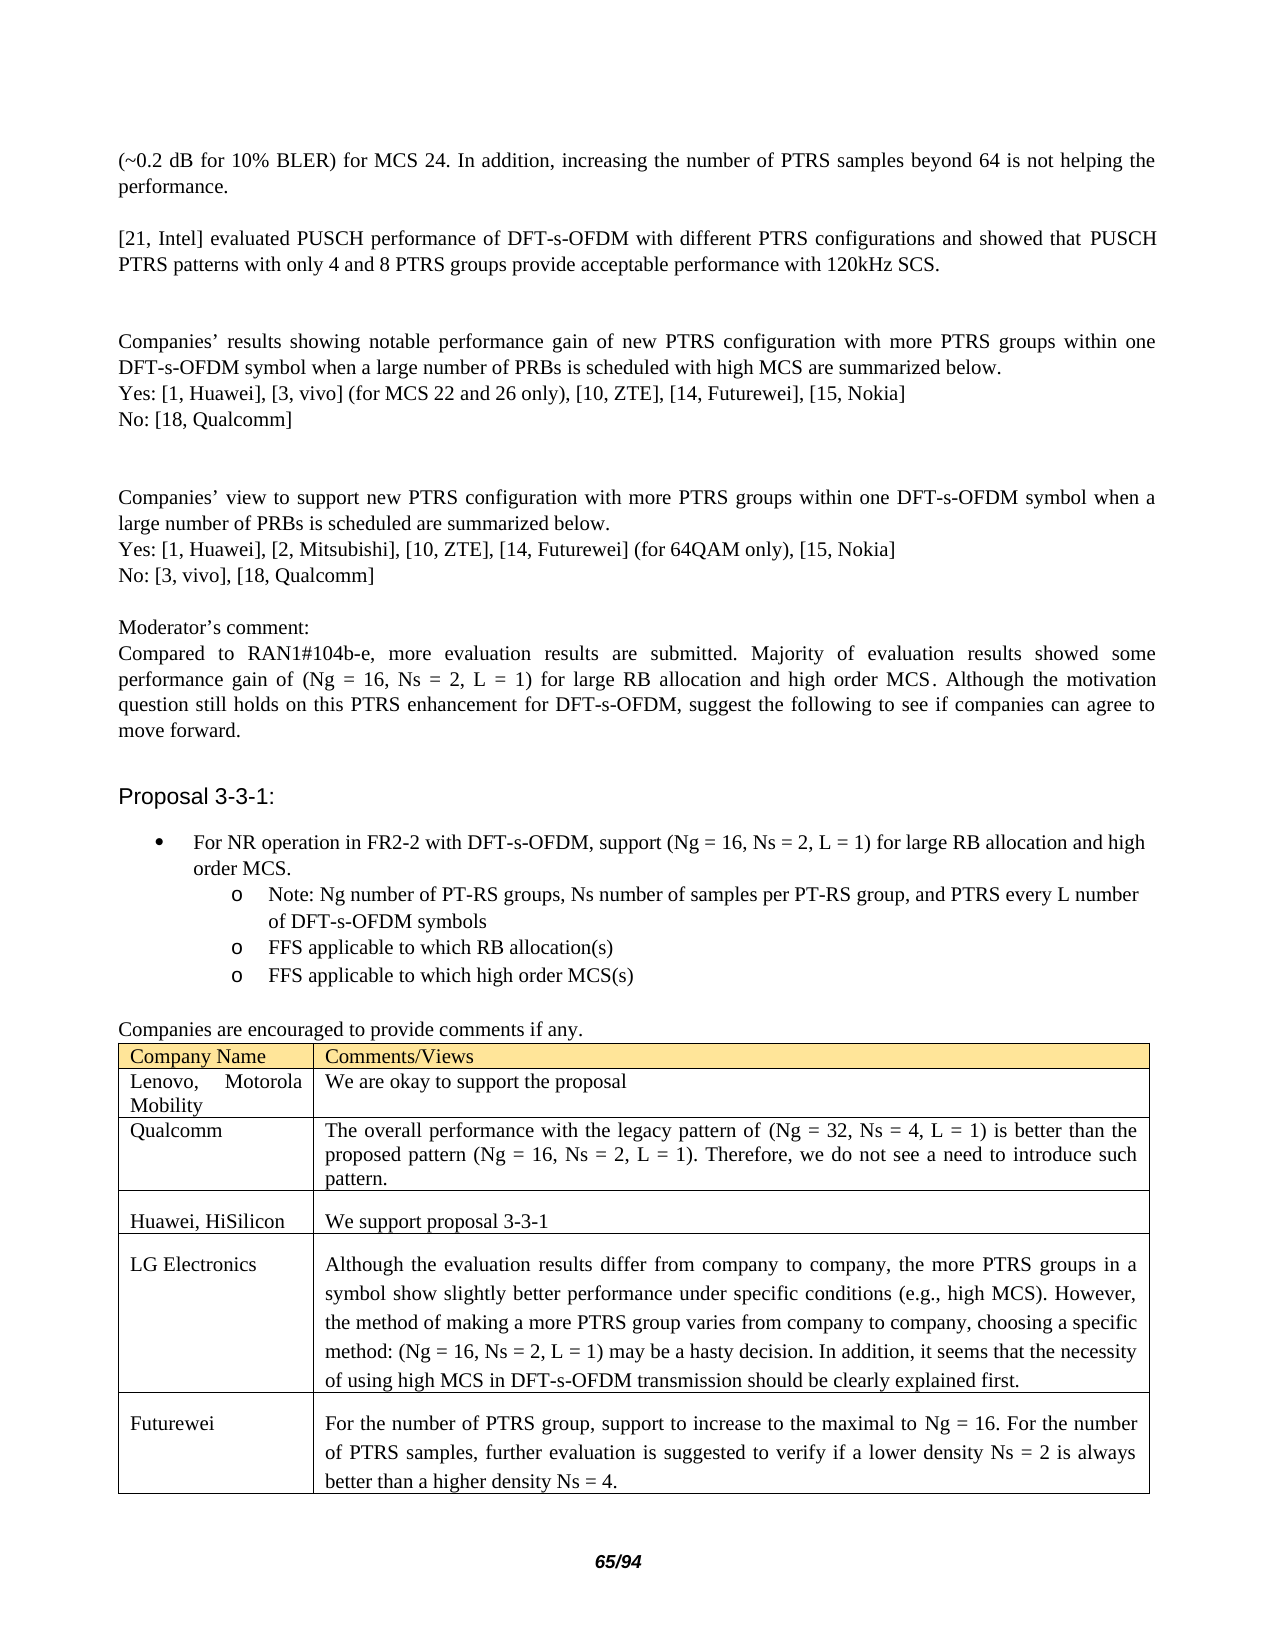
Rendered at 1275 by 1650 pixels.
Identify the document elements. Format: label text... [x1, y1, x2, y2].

list FFS applicable to which high order MCS(s) [231, 963, 1157, 989]
table_cell Although the evaluation results differ from company to company, the more PTRS groups in a symbol show slightly better performance under specific conditions (e.g., high MCS). However, the method of making a more PTRS group varies from company to company, choosing a specific method: (Ng = 16, Ns = 2, L = 1) may be a hasty decision. In addition, it seems that the necessity of using high MCS in DFT-s-OFDM transmission should be clearly explained first. [314, 1234, 1149, 1392]
text Companies’ results showing notable performance gain of new PTRS configuration with more PTRS groups within one DFT-s-OFDM symbol when a large number of PRBs is scheduled with high MCS are summarized below. [118, 329, 1157, 379]
text Moderator’s comment: [118, 614, 1157, 639]
table_cell Qualcomm [119, 1118, 313, 1190]
subtitle Proposal 3-3-1: [118, 783, 1157, 809]
text Companies are encouraged to provide comments if any. [118, 1017, 1157, 1041]
table_header Comments/Views [314, 1044, 1149, 1068]
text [118, 148, 1157, 198]
text Compared to RAN1#104b-e, more evaluation results are submitted. Majority of evaluation results showed some performance gain of (Ng = 16, Ns = 2, L = 1) for large RB allocation and high order MCS. Although the motivation question still holds on this PTRS enhancement for DFT-s-OFDM, suggest the following to see if companies can agree to move forward. [118, 641, 1157, 742]
table_cell Huawei, HiSilicon [119, 1191, 313, 1233]
text Companies’ view to support new PTRS configuration with more PTRS groups within one DFT-s-OFDM symbol when a large number of PRBs is scheduled are summarized below. [118, 485, 1157, 535]
table_cell We support proposal 3-3-1 [314, 1191, 1149, 1233]
list For NR operation in FR2-2 with DFT-s-OFDM, support (Ng = 16, Ns = 2, L = 1) for large RB allocation and high order MCS. [156, 830, 1157, 880]
text Yes: [1, Huawei], [2, Mitsubishi], [10, ZTE], [14, Futurewei] (for 64QAM only), [15, Nokia] [118, 537, 1157, 561]
list Note: Ng number of PT-RS groups, Ns number of samples per PT-RS group, and PTRS every L number of DFT-s-OFDM symbols [231, 882, 1157, 933]
table_cell The overall performance with the legacy pattern of (Ng = 32, Ns = 4, L = 1) is better than the proposed pattern (Ng = 16, Ns = 2, L = 1). Therefore, we do not see a need to introduce such pattern. [314, 1118, 1149, 1190]
list FFS applicable to which RB allocation(s) [231, 935, 1157, 961]
table_cell Lenovo, Motorola Mobility [119, 1069, 313, 1117]
table_cell For the number of PTRS group, support to increase to the maximal to Ng = 16. For the number of PTRS samples, further evaluation is suggested to verify if a lower density Ns = 2 is always better than a higher density Ns = 4. [314, 1393, 1149, 1493]
text Yes: [1, Huawei], [3, vivo] (for MCS 22 and 26 only), [10, ZTE], [14, Futurewei], [15, Nokia] [118, 381, 1157, 405]
table_cell Futurewei [119, 1393, 313, 1493]
table_header Company Name [119, 1044, 313, 1068]
table_cell We are okay to support the proposal [314, 1069, 1149, 1117]
text No: [18, Qualcomm] [118, 407, 1157, 431]
table_cell LG Electronics [119, 1234, 313, 1392]
text [21, Intel] evaluated PUSCH performance of DFT-s-OFDM with different PTRS configurations and showed that PUSCH PTRS patterns with only 4 and 8 PTRS groups provide acceptable performance with 120kHz SCS. [118, 226, 1157, 276]
text No: [3, vivo], [18, Qualcomm] [118, 563, 1157, 587]
